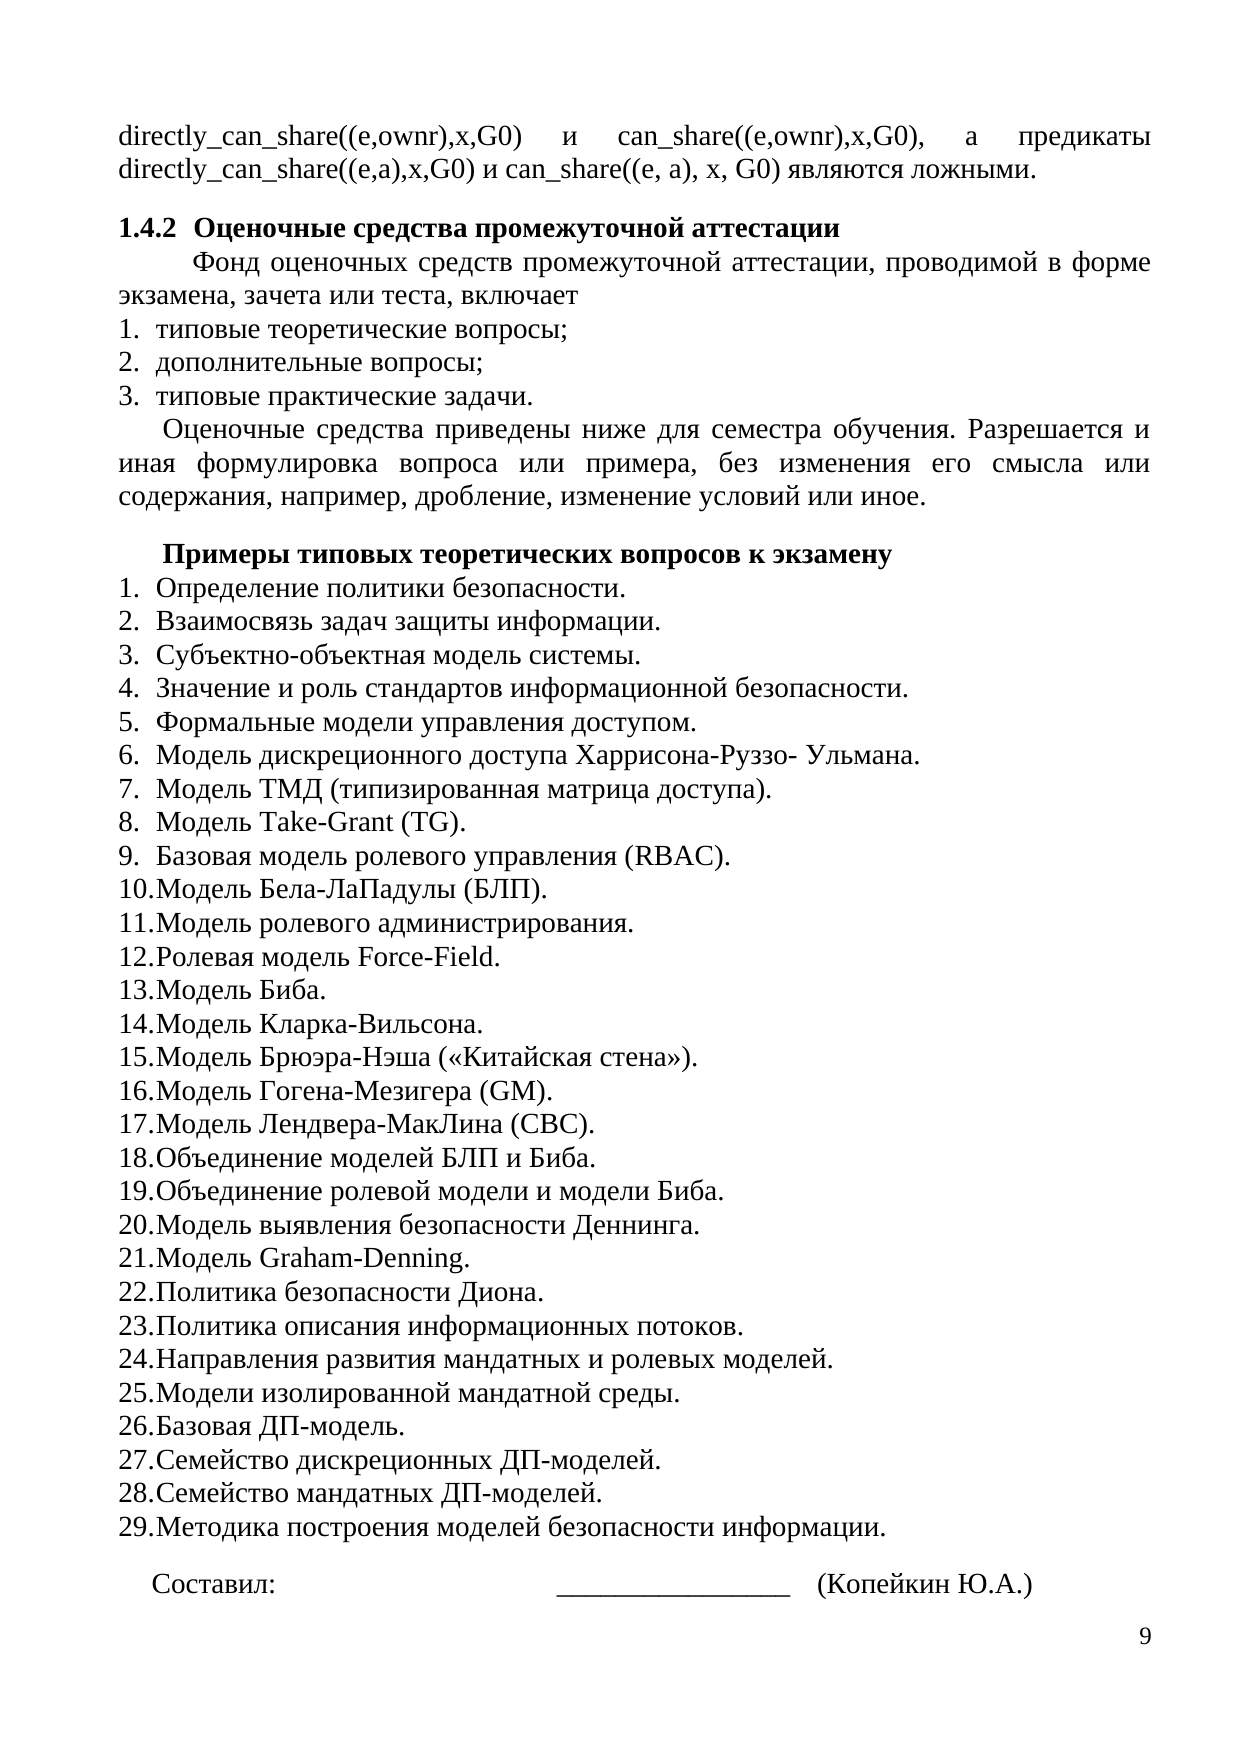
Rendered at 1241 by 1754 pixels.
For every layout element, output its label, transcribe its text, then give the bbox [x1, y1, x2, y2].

list Взаимосвязь задач защиты информации. [118, 603, 1152, 637]
list Модель Кларка-Вильсона. [118, 1006, 1152, 1039]
table_header (Копейкин Ю.А.) [806, 1566, 1129, 1621]
list Модель Гогена-Мезигера (GM). [118, 1073, 1152, 1106]
list Модель дискреционного доступа Харрисона-Руззо- Ульмана. [118, 737, 1152, 771]
list Модель ТМД (типизированная матрица доступа). [118, 771, 1152, 804]
list дополнительные вопросы; [118, 344, 1152, 378]
list Модель Бела-ЛаПадулы (БЛП). [118, 872, 1152, 905]
list Формальные модели управления доступом. [118, 704, 1152, 737]
list Базовая модель ролевого управления (RBAC). [118, 838, 1152, 872]
list Значение и роль стандартов информационной безопасности. [118, 670, 1152, 704]
subtitle Оценочные средства промежуточной аттестации [118, 210, 1152, 244]
list Модель ролевого администрирования. [118, 905, 1152, 939]
list Политика описания информационных потоков. [118, 1308, 1152, 1341]
list Модели изолированной мандатной среды. [118, 1375, 1152, 1408]
table_header ________________ [535, 1566, 806, 1621]
list типовые практические задачи. [118, 378, 1152, 411]
list Модель Биба. [118, 972, 1152, 1006]
list Модель Graham-Denning. [118, 1241, 1152, 1274]
list Модель Лендвера-МакЛина (СВС). [118, 1106, 1152, 1140]
list типовые теоретические вопросы; [118, 311, 1152, 344]
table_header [140, 1566, 535, 1621]
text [118, 118, 1152, 185]
list Объединение ролевой модели и модели Биба. [118, 1173, 1152, 1207]
list Политика безопасности Диона. [118, 1274, 1152, 1308]
list Модель Take-Grant (TG). [118, 804, 1152, 838]
list Объединение моделей БЛП и Биба. [118, 1140, 1152, 1173]
list Определение политики безопасности. [118, 570, 1152, 603]
list Ролевая модель Forсe-Field. [118, 939, 1152, 972]
list Модель выявления безопасности Деннинга. [118, 1207, 1152, 1241]
text Оценочные средства приведены ниже для семестра обучения. Разрешается и иная формулировка вопроса или примера, без изменения его смысла или содержания, например, дробление, изменение условий или иное. [118, 411, 1152, 512]
list Направления развития мандатных и ролевых моделей. [118, 1341, 1152, 1375]
text Примеры типовых теоретических вопросов к экзамену [118, 536, 1152, 570]
list Субъектно-объектная модель системы. [118, 637, 1152, 670]
list Базовая ДП-модель. [118, 1408, 1152, 1442]
list Семейство мандатных ДП-моделей. [118, 1475, 1152, 1509]
list Методика построения моделей безопасности информации. [118, 1509, 1152, 1542]
text Фонд оценочных средств промежуточной аттестации, проводимой в форме экзамена, зачета или теста, включает [118, 244, 1152, 311]
list Семейство дискреционных ДП-моделей. [118, 1442, 1152, 1475]
list Модель Брюэра-Нэша («Китайская стена»). [118, 1039, 1152, 1073]
